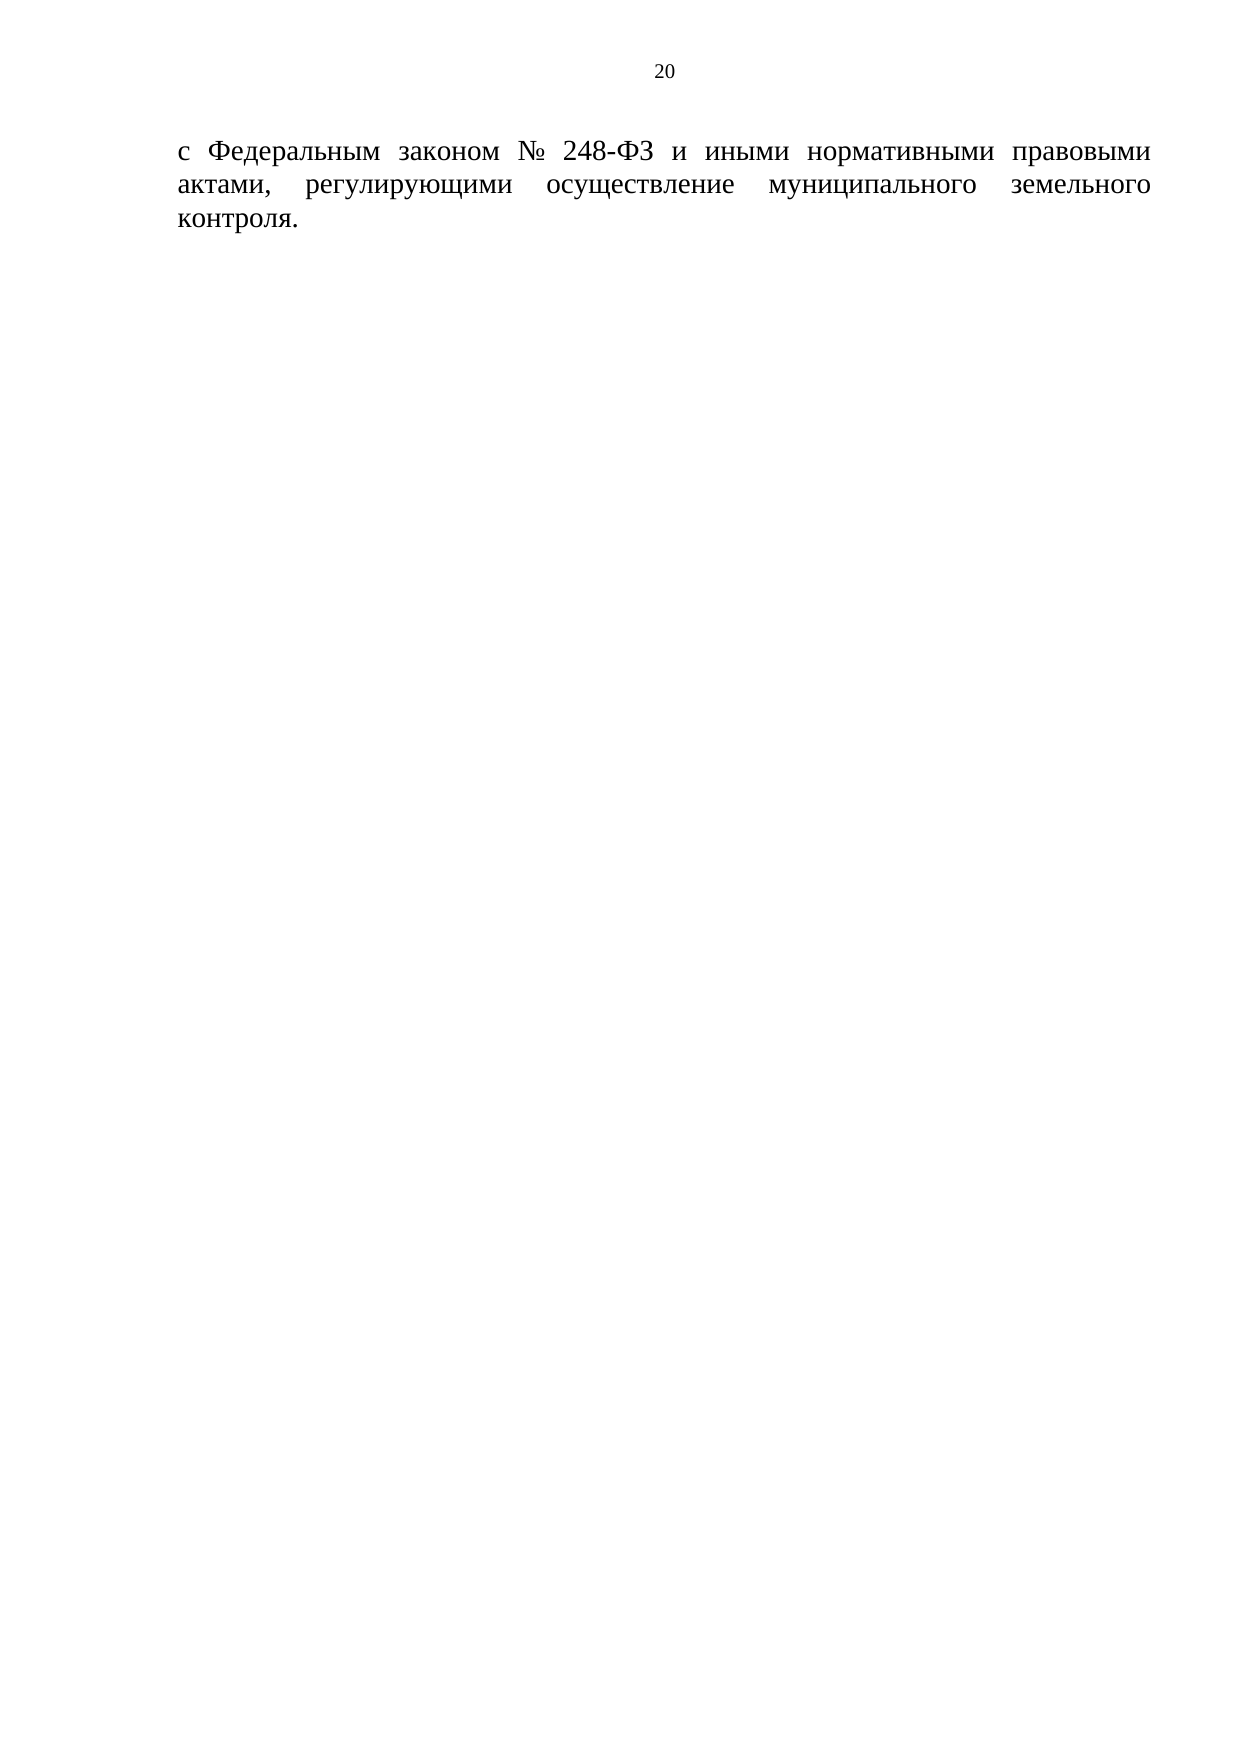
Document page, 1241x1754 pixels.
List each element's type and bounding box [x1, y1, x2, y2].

text [177, 133, 1152, 233]
